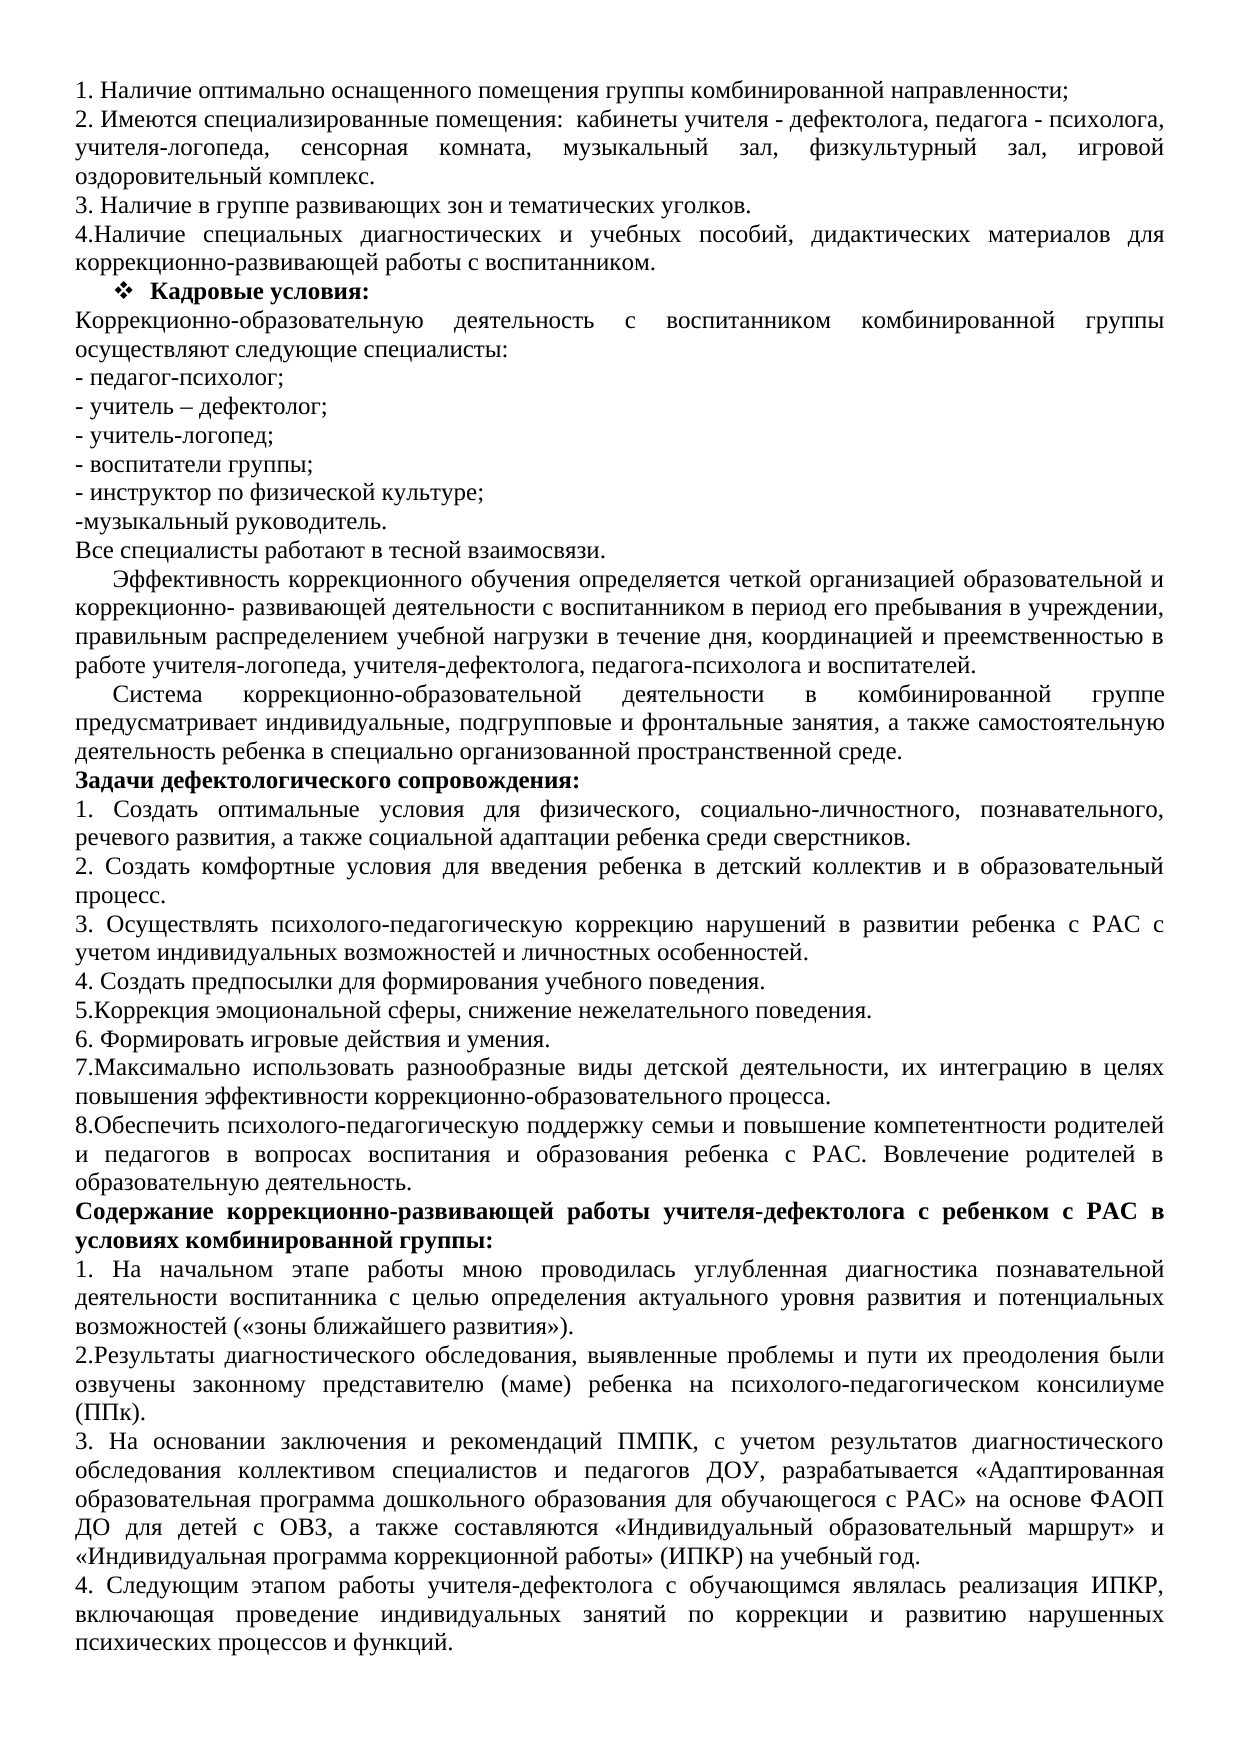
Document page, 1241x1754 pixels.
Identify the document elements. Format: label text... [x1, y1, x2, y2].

text 1. На начальном этапе работы мною проводилась углубленная диагностика познавательной деятельности воспитанника с целью определения актуального уровня развития и потенциальных возможностей («зоны ближайшего развития»). [75, 1254, 1165, 1340]
text Содержание коррекционно-развивающей работы учителя-дефектолога с ребенком с РАС в условиях комбинированной группы: [75, 1196, 1165, 1254]
text 1. Наличие оптимально оснащенного помещения группы комбинированной направленности; [75, 75, 1165, 104]
text 3. Наличие в группе развивающих зон и тематических уголков. [75, 190, 1165, 219]
text 1. Создать оптимальные условия для физического, социально-личностного, познавательного, речевого развития, а также социальной адаптации ребенка среди сверстников. [75, 794, 1165, 851]
list Кадровые условия: [112, 276, 1165, 305]
text 3. На основании заключения и рекомендаций ПМПК, с учетом результатов диагностического обследования коллективом специалистов и педагогов ДОУ, разрабатывается «Адаптированная образовательная программа дошкольного образования для обучающегося с РАС» на основе ФАОП ДО для детей с ОВЗ, а также составляются «Индивидуальный образовательный маршрут» и «Индивидуальная программа коррекционной работы» (ИПКР) на учебный год. [75, 1426, 1165, 1570]
text 6. Формировать игровые действия и умения. [75, 1024, 1165, 1052]
text 4.Наличие специальных диагностических и учебных пособий, дидактических материалов для коррекционно-развивающей работы с воспитанником. [75, 219, 1165, 276]
text Система коррекционно-образовательной деятельности в комбинированной группе предусматривает индивидуальные, подгрупповые и фронтальные занятия, а также самостоятельную деятельность ребенка в специально организованной пространственной среде. [75, 679, 1165, 765]
text Задачи дефектологического сопровождения: [75, 765, 1165, 794]
text - учитель-логопед; [75, 420, 1165, 449]
text 5.Коррекция эмоциональной сферы, снижение нежелательного поведения. [75, 995, 1165, 1024]
text - инструктор по физической культуре; [75, 477, 1165, 506]
text -музыкальный руководитель. [75, 506, 1165, 535]
text Все специалисты работают в тесной взаимосвязи. [75, 535, 1165, 564]
text 4. Создать предпосылки для формирования учебного поведения. [75, 966, 1165, 995]
text - педагог-психолог; [75, 362, 1165, 391]
text 2. Создать комфортные условия для введения ребенка в детский коллектив и в образовательный процесс. [75, 851, 1165, 909]
text 7.Максимально использовать разнообразные виды детской деятельности, их интеграцию в целях повышения эффективности коррекционно-образовательного процесса. [75, 1052, 1165, 1110]
text 3. Осуществлять психолого-педагогическую коррекцию нарушений в развитии ребенка с РАС с учетом индивидуальных возможностей и личностных особенностей. [75, 909, 1165, 966]
text Коррекционно-образовательную деятельность с воспитанником комбинированной группы осуществляют следующие специалисты: [75, 305, 1165, 362]
text 2.Результаты диагностического обследования, выявленные проблемы и пути их преодоления были озвучены законному представителю (маме) ребенка на психолого-педагогическом консилиуме (ППк). [75, 1340, 1165, 1426]
text 2. Имеются специализированные помещения: кабинеты учителя - дефектолога, педагога - психолога, учителя-логопеда, сенсорная комната, музыкальный зал, физкультурный зал, игровой оздоровительный комплекс. [75, 104, 1165, 190]
text - воспитатели группы; [75, 449, 1165, 477]
text 8.Обеспечить психолого-педагогическую поддержку семьи и повышение компетентности родителей и педагогов в вопросах воспитания и образования ребенка с РАС. Вовлечение родителей в образовательную деятельность. [75, 1110, 1165, 1196]
text 4. Следующим этапом работы учителя-дефектолога с обучающимся являлась реализация ИПКР, включающая проведение индивидуальных занятий по коррекции и развитию нарушенных психических процессов и функций. [75, 1570, 1165, 1656]
text Эффективность коррекционного обучения определяется четкой организацией образовательной и коррекционно- развивающей деятельности с воспитанником в период его пребывания в учреждении, правильным распределением учебной нагрузки в течение дня, координацией и преемственностью в работе учителя-логопеда, учителя-дефектолога, педагога-психолога и воспитателей. [75, 564, 1165, 679]
text - учитель – дефектолог; [75, 391, 1165, 420]
